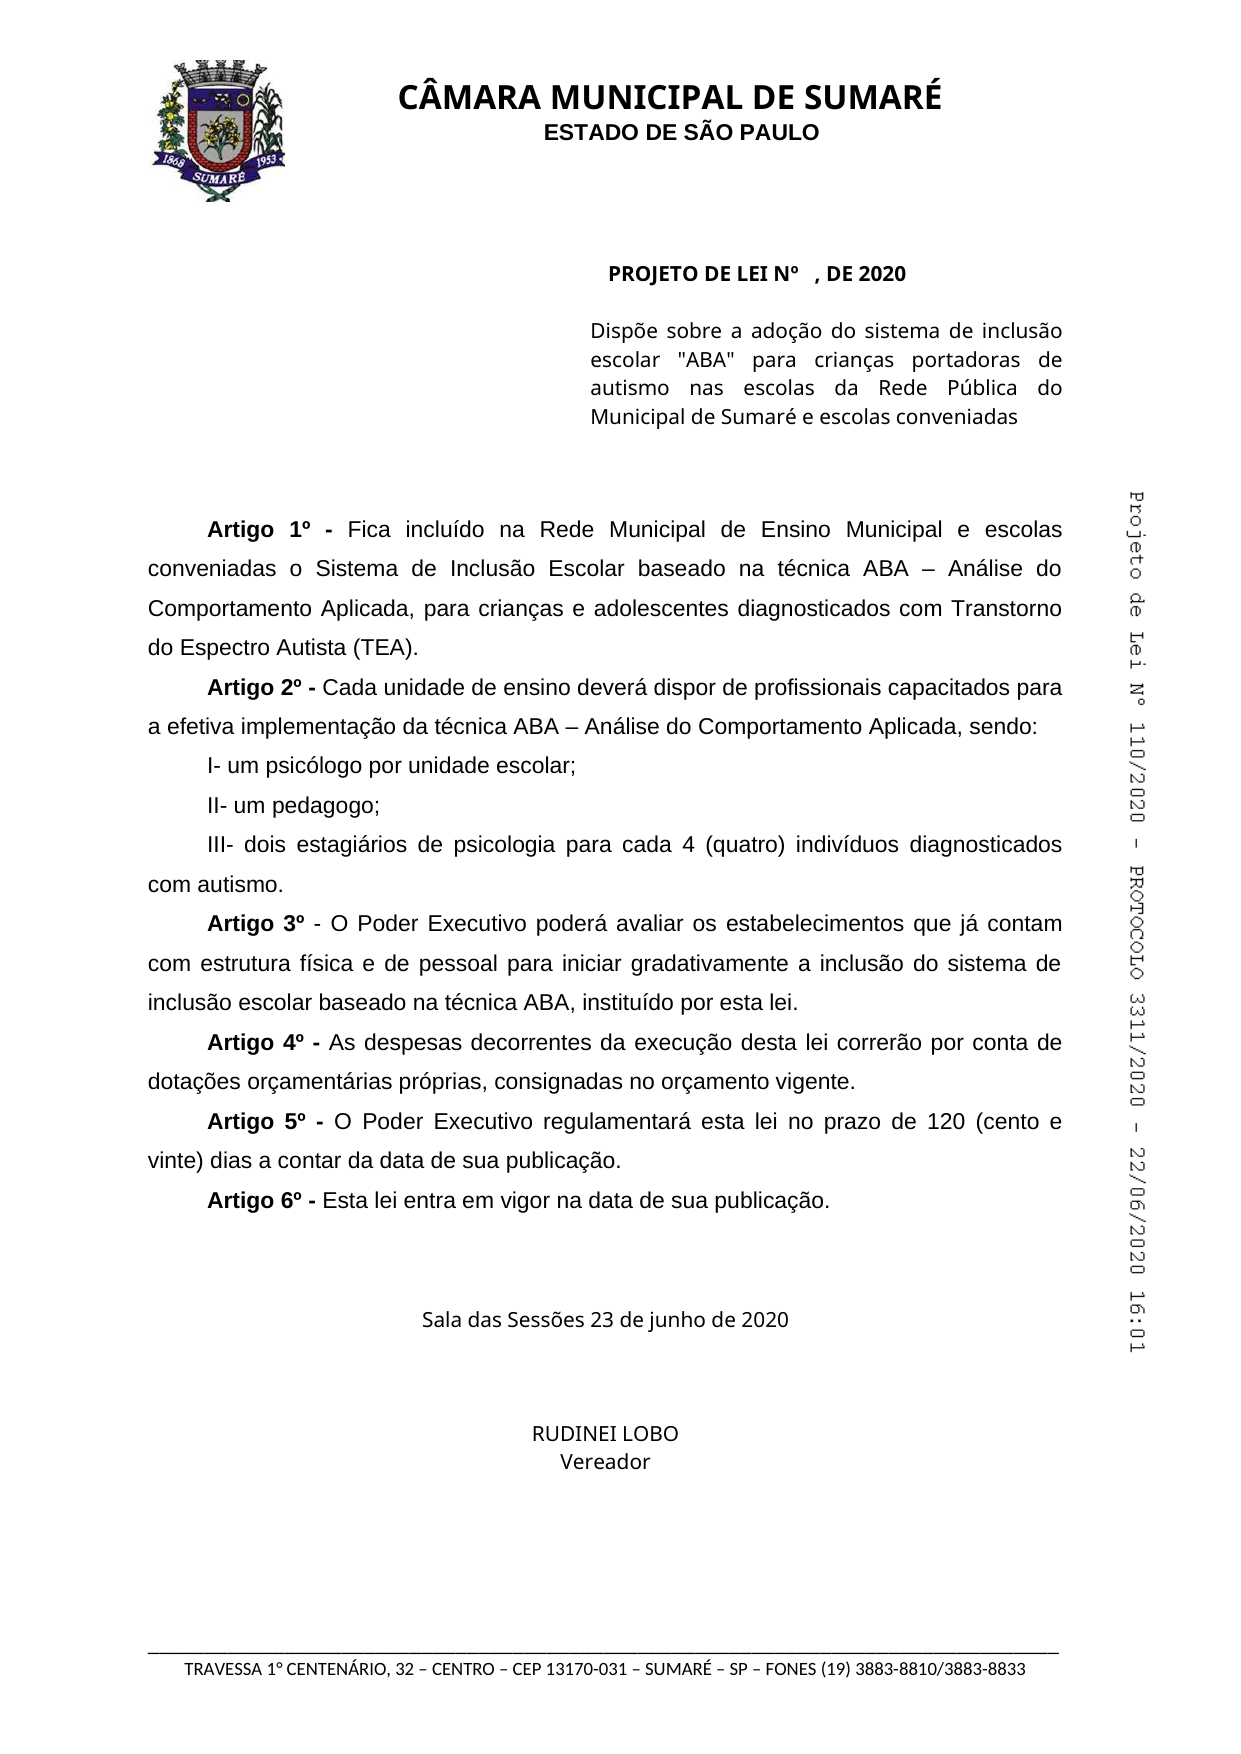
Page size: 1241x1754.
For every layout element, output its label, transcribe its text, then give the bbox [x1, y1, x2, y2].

text Artigo 4º - As despesas decorrentes da execução desta lei correrão por conta de dotações orçamentárias próprias, consignadas no orçamento vigente. [148, 1029, 1063, 1094]
text Artigo 3º - O Poder Executivo poderá avaliar os estabelecimentos que já contam com estrutura física e de pessoal para iniciar gradativamente a inclusão do sistema de inclusão escolar baseado na técnica ABA, instituído por esta lei. [148, 910, 1063, 1016]
text Sala das Sessões 23 de junho de 2020 [148, 1305, 1063, 1333]
text I- um psicólogo por unidade escolar; [148, 752, 1063, 779]
text Artigo 2º - Cada unidade de ensino deverá dispor de profissionais capacitados para a efetiva implementação da técnica ABA – Análise do Comportamento Aplicada, sendo: [148, 673, 1063, 739]
text RUDINEI LOBO [148, 1419, 1063, 1447]
text Dispõe sobre a adoção do sistema de inclusão escolar "ABA" para crianças portadoras de autismo nas escolas da Rede Pública do Municipal de Sumaré e escolas conveniadas [590, 316, 1063, 430]
text Vereador [148, 1447, 1063, 1476]
text PROJETO DE LEI Nº , DE 2020 [148, 259, 1063, 288]
picture [147, 60, 286, 202]
text III- dois estagiários de psicologia para cada 4 (quatro) indivíduos diagnosticados com autismo. [148, 831, 1063, 897]
text Artigo 6º - Esta lei entra em vigor na data de sua publicação. [148, 1187, 1063, 1213]
picture [1109, 486, 1160, 1356]
text Artigo 1º - Fica incluído na Rede Municipal de Ensino Municipal e escolas conveniadas o Sistema de Inclusão Escolar baseado na técnica ABA – Análise do Comportamento Aplicada, para crianças e adolescentes diagnosticados com Transtorno do Espectro Autista (TEA). [148, 516, 1063, 660]
text Artigo 5º - O Poder Executivo regulamentará esta lei no prazo de 120 (cento e vinte) dias a contar da data de sua publicação. [148, 1108, 1063, 1173]
text II- um pedagogo; [148, 792, 1063, 818]
